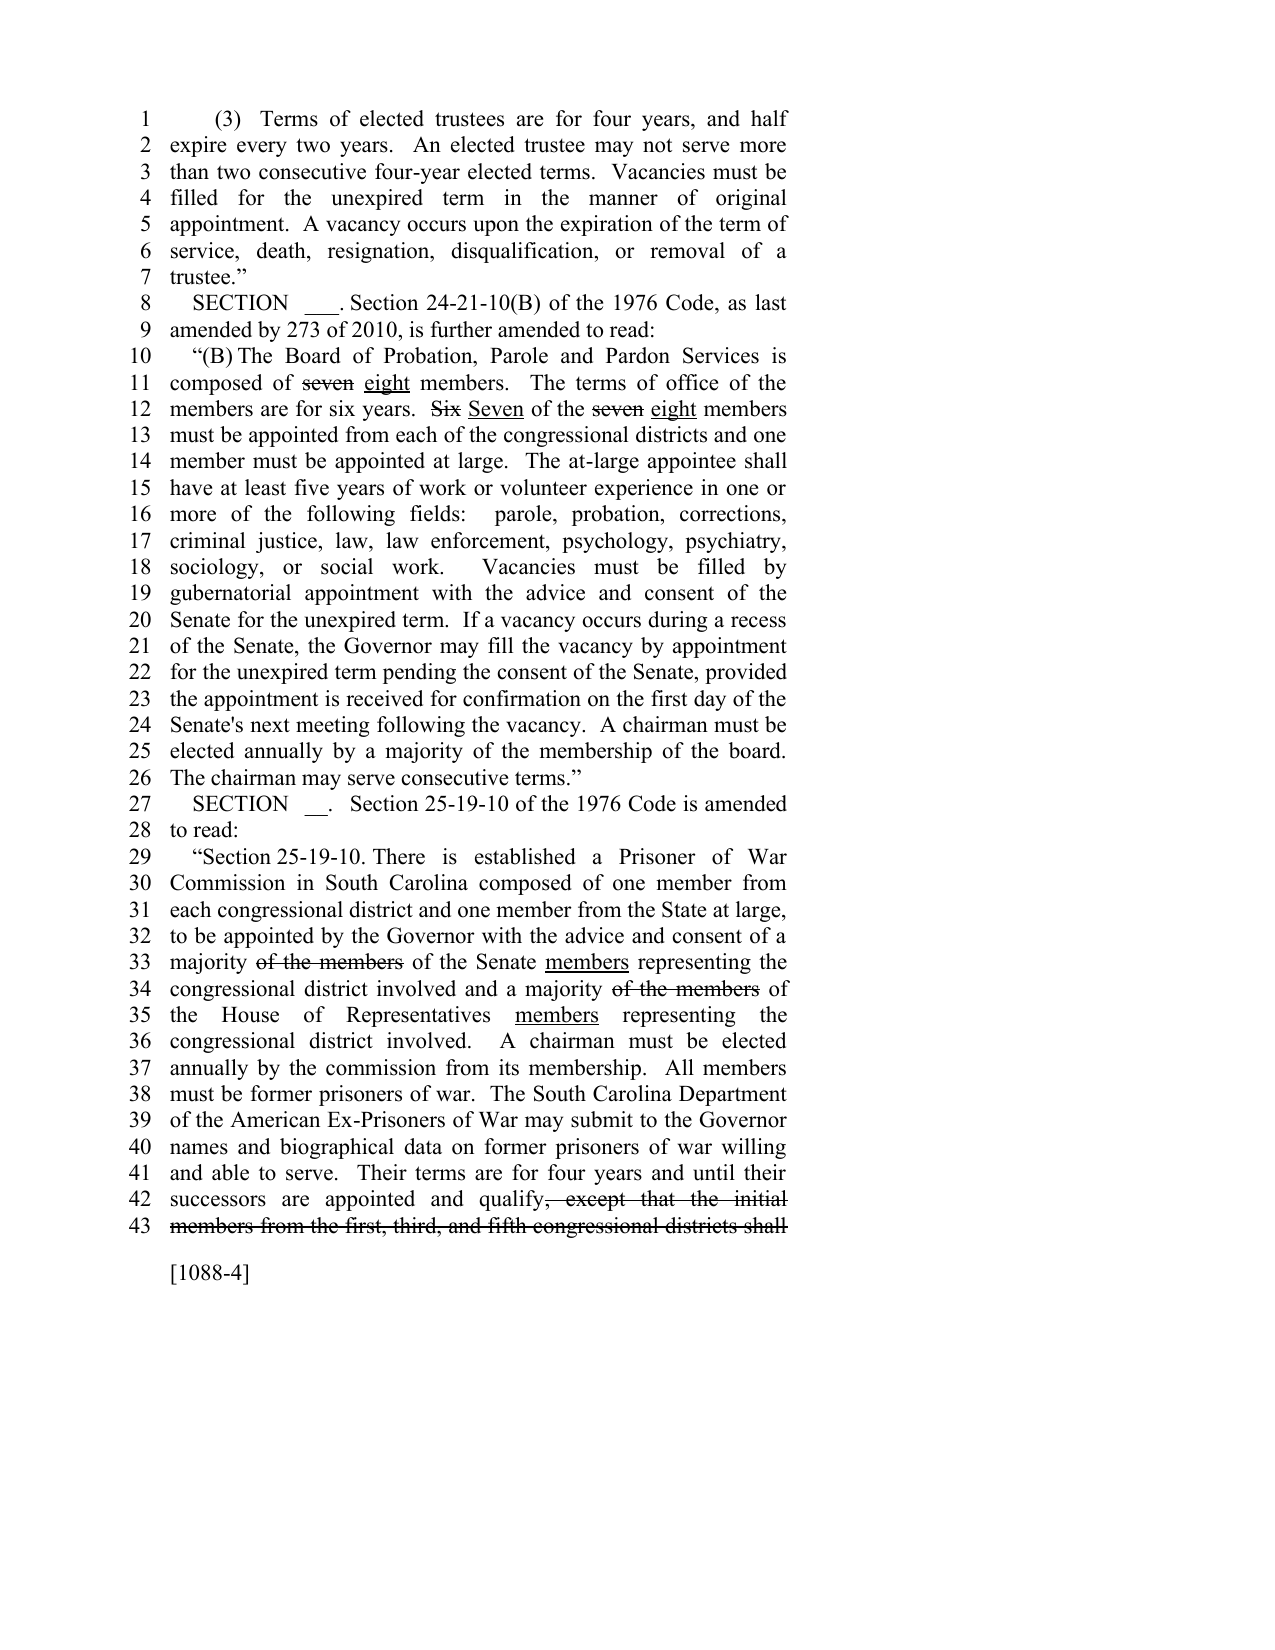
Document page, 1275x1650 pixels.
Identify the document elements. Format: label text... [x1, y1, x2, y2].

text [169, 843, 787, 1226]
text (3) Terms of elected trustees are for four years, and half expire every two years. An elected trustee may not serve more than two consecutive four-year elected terms. Vacancies must be filled for the unexpired term in the manner of original appointment. A vacancy occurs upon the expiration of the term of service, death, resignation, disqualification, or removal of a trustee.” [169, 105, 787, 289]
text SECTION ___. Section 24-21-10(B) of the 1976 Code, as last amended by 273 of 2010, is further amended to read: [169, 289, 787, 342]
text SECTION __. Section 25-19-10 of the 1976 Code is amended to read: [169, 790, 787, 843]
text “(B) The Board of Probation, Parole and Pardon Services is composed of seven eight members. The terms of office of the members are for six years. Six Seven of the seven eight members must be appointed from each of the congressional districts and one member must be appointed at large. The at-large appointee shall have at least five years of work or volunteer experience in one or more of the following fields: parole, probation, corrections, criminal justice, law, law enforcement, psychology, psychiatry, sociology, or social work. Vacancies must be filled by gubernatorial appointment with the advice and consent of the Senate for the unexpired term. If a vacancy occurs during a recess of the Senate, the Governor may fill the vacancy by appointment for the unexpired term pending the consent of the Senate, provided the appointment is received for confirmation on the first day of the Senate's next meeting following the vacancy. A chairman must be elected annually by a majority of the membership of the board. The chairman may serve consecutive terms.” [169, 342, 787, 790]
